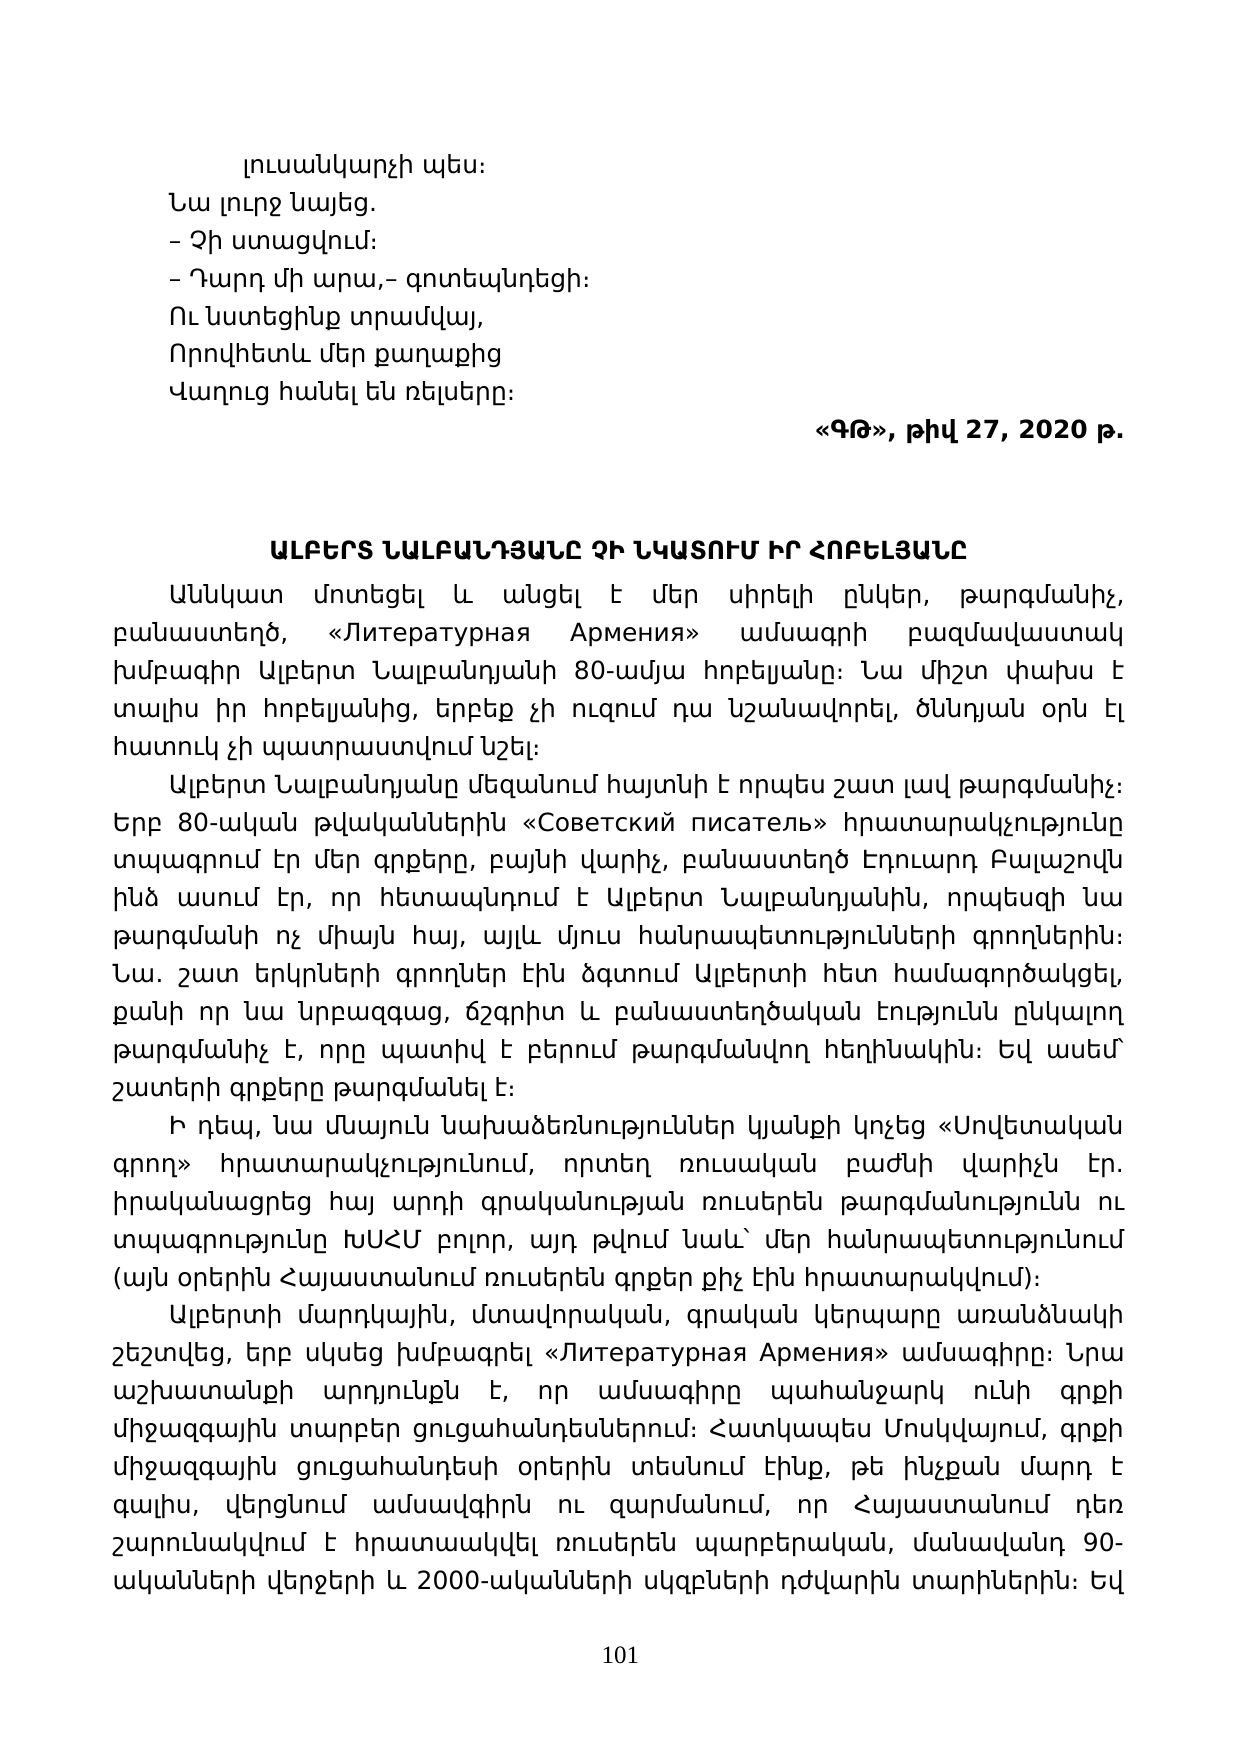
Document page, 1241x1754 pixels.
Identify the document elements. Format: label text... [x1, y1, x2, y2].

text Նա լուրջ նայեց. [112, 188, 1125, 217]
text Որովհետև մեր քաղաքից [112, 339, 1125, 369]
text ԱԼԲԵՐՏ ՆԱԼԲԱՆԴՅԱՆԸ ՉԻ ՆԿԱՏՈՒՄ ԻՐ ՀՈԲԵԼՅԱՆԸ [112, 536, 1125, 566]
text լուսանկարչի պես։ [112, 150, 1125, 179]
text Ալբերտ Նալբանդյանը մեզանում հայտնի է որպես շատ լավ թարգմանիչ։ Երբ 80-ական թվականներին «Советский писатель» հրատարակչությունը տպագրում էր մեր գրքերը, բայնի վարիչ, բանաստեղծ Էդուարդ Բալաշովն ինձ ասում էր, որ հետապնդում է Ալբերտ Նալբանդյանին, որպեսզի նա թարգմանի ոչ միայն հայ, այլև մյուս հանրապետությունների գրողներին։ Նա․ շատ երկրների գրողներ էին ձգտում Ալբերտի հետ համագործակցել, քանի որ նա նրբազգաց, ճշգրիտ և բանաստեղծական էությունն ընկալող թարգմանիչ է, որը պատիվ է բերում թարգմանվող հեղինակին։ Եվ ասեմ՝ շատերի գրքերը թարգմանել է։ [112, 770, 1125, 1102]
text – Չի ստացվում։ [112, 226, 1125, 255]
text Աննկատ մոտեցել և անցել է մեր սիրելի ընկեր, թարգմանիչ, բանաստեղծ, «Литературная Армения» ամսագրի բազմավաստակ խմբագիր Ալբերտ Նալբանդյանի 80-ամյա հոբելյանը։ Նա միշտ փախս է տալիս իր հոբելյանից, երբեք չի ուզում դա նշանավորել, ծննդյան օրն էլ հատուկ չի պատրաստվում նշել։ [112, 580, 1125, 761]
text Ի դեպ, նա մնայուն նախաձեռնություններ կյանքի կոչեց «Սովետական գրող» հրատարակչությունում, որտեղ ռուսական բաժնի վարիչն էր. իրականացրեց հայ արդի գրականության ռուսերեն թարգմանությունն ու տպագրությունը ԽՍՀՄ բոլոր, այդ թվում նաև՝ մեր հանրապետությունում (այն օրերին Հայաստանում ռուսերեն գրքեր քիչ էին հրատարակվում)։ [112, 1111, 1125, 1292]
text Ու նստեցինք տրամվայ, [112, 302, 1125, 331]
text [112, 1301, 1125, 1595]
text Վաղուց հանել են ռելսերը։ [112, 377, 1125, 407]
text – Դարդ մի արա,– գոտեպնդեցի։ [112, 264, 1125, 293]
text «ԳԹ», թիվ 27, 2020 թ. [112, 415, 1125, 444]
